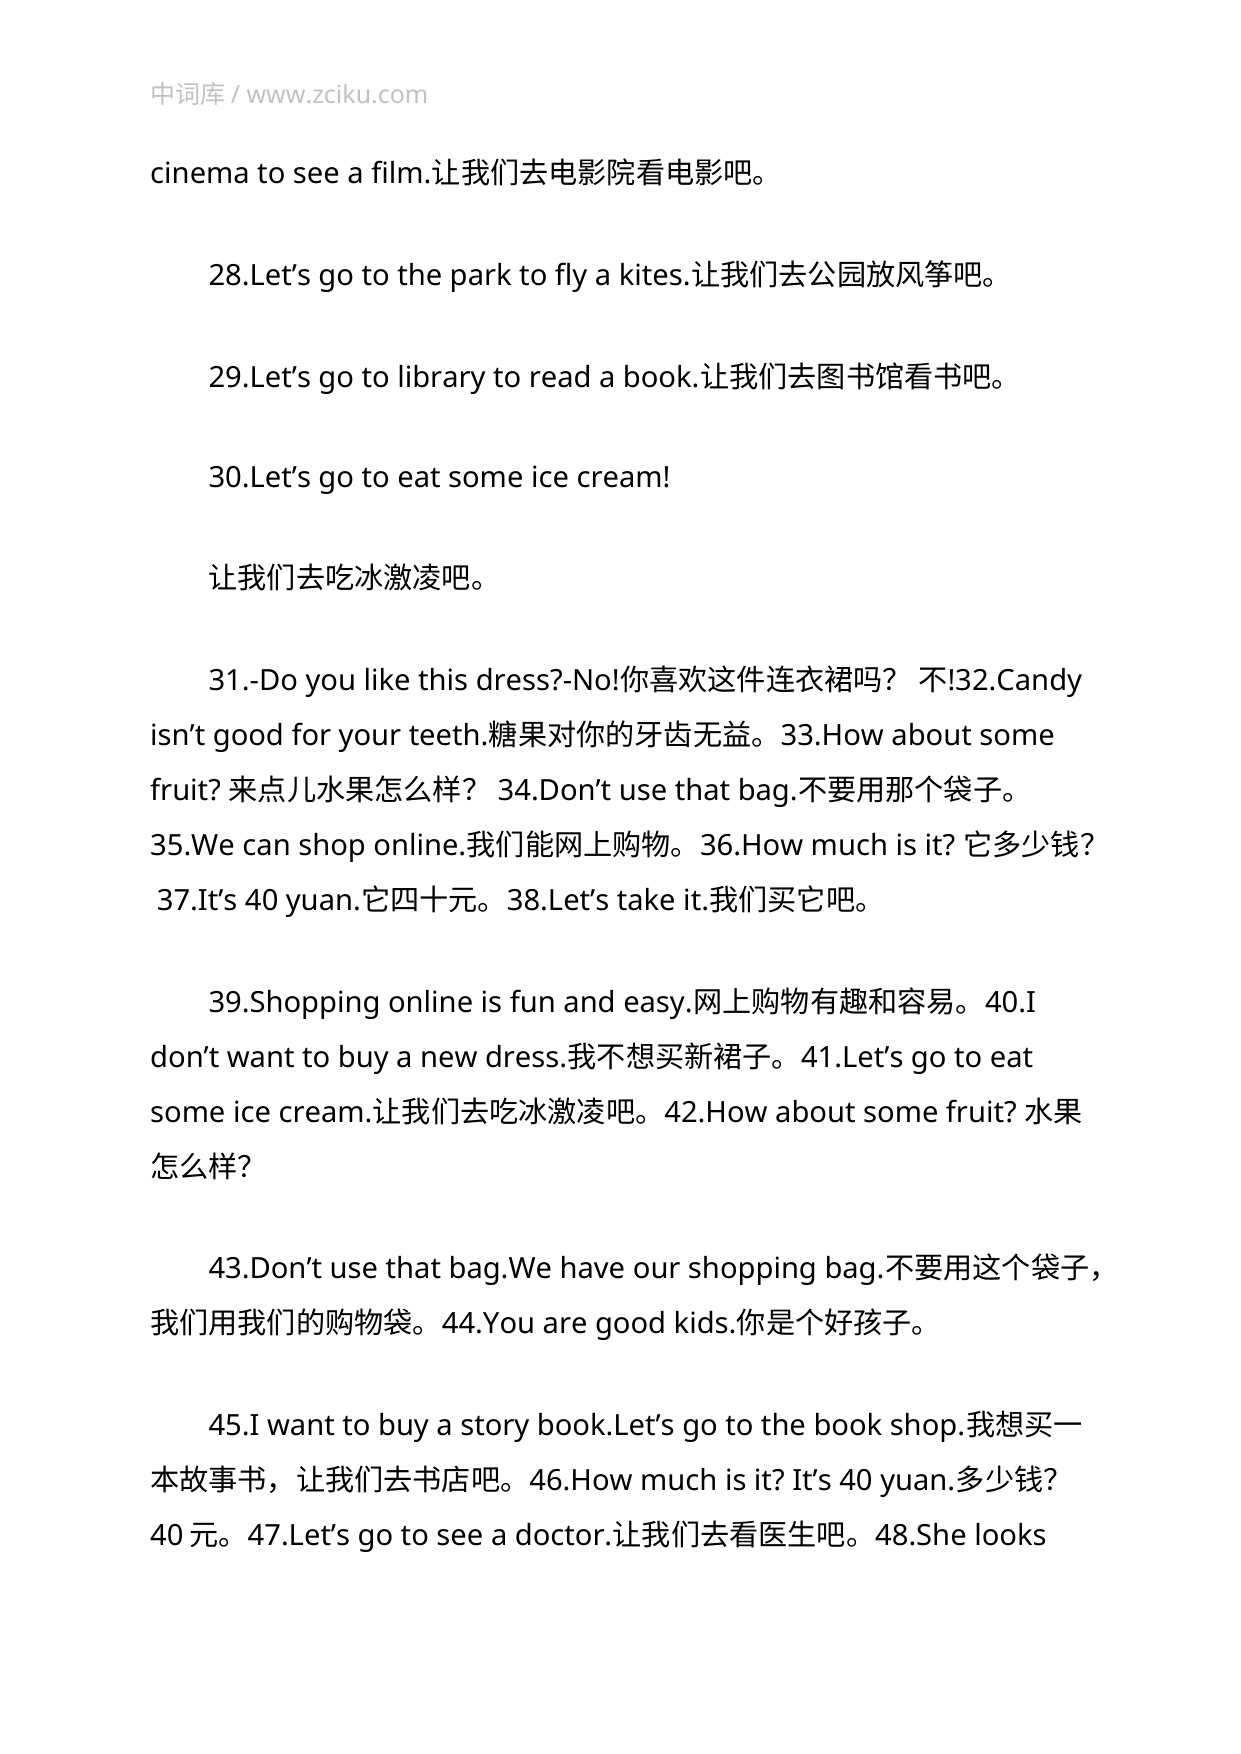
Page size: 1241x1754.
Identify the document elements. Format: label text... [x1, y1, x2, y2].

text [150, 150, 1090, 192]
text 39.Shopping online is fun and easy.网上购物有趣和容易。40.I don’t want to buy a new dress.我不想买新裙子。41.Let’s go to eat some ice cream.让我们去吃冰激凌吧。42.How about some fruit? 水果怎么样？ [150, 978, 1090, 1185]
text 让我们去吃冰激凌吧。 [150, 554, 1090, 597]
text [150, 1402, 1090, 1554]
text 31.-Do you like this dress?-No!你喜欢这件连衣裙吗？ 不!32.Candy isn’t good for your teeth.糖果对你的牙齿无益。33.How about some fruit? 来点儿水果怎么样？ 34.Don’t use that bag.不要用那个袋子。35.We can shop online.我们能网上购物。36.How much is it? 它多少钱？ 37.It’s 40 yuan.它四十元。38.Let’s take it.我们买它吧。 [150, 656, 1090, 918]
text 29.Let’s go to library to read a book.让我们去图书馆看书吧。 [150, 354, 1090, 396]
text 30.Let’s go to eat some ice cream! [150, 456, 1090, 496]
text 43.Don’t use that bag.We have our shopping bag.不要用这个袋子，我们用我们的购物袋。44.You are good kids.你是个好孩子。 [150, 1245, 1090, 1342]
text 28.Let’s go to the park to fly a kites.让我们去公园放风筝吧。 [150, 252, 1090, 294]
